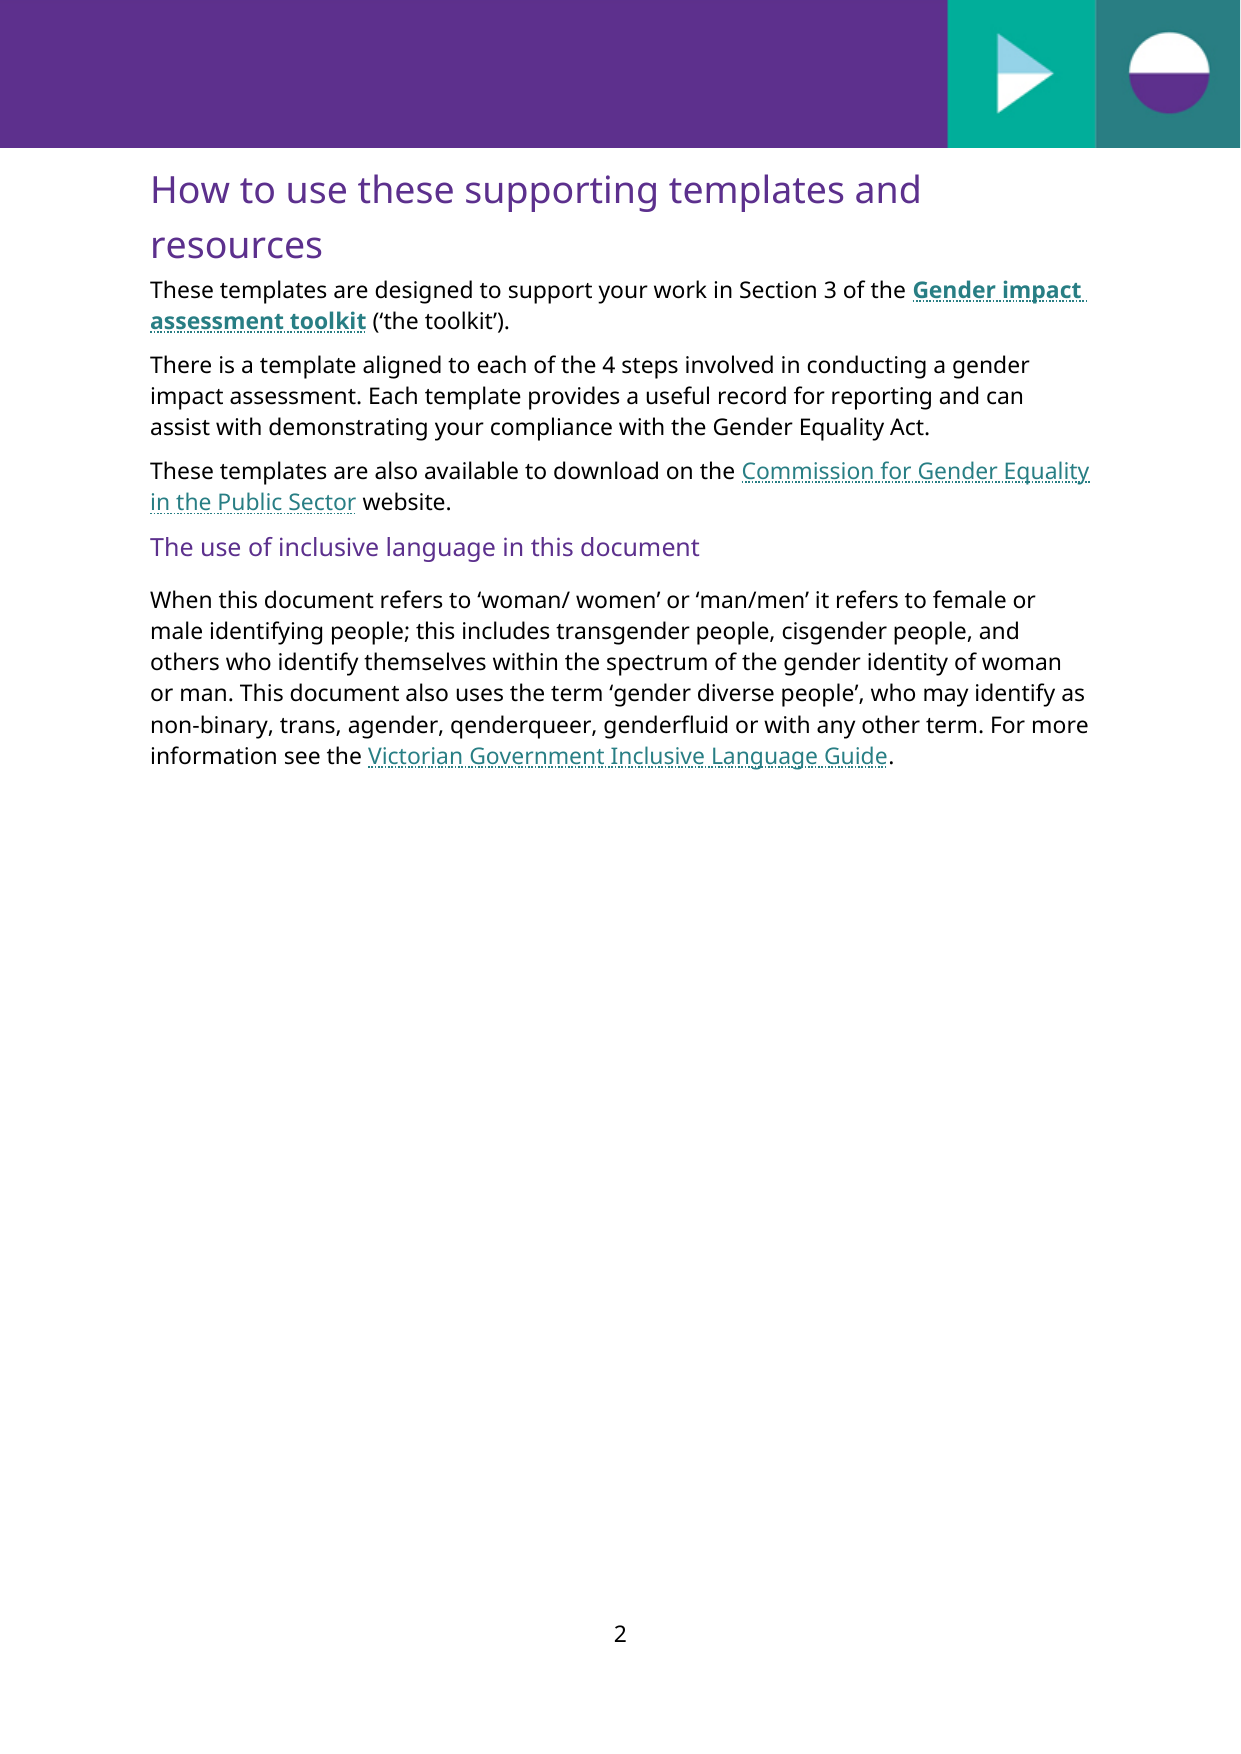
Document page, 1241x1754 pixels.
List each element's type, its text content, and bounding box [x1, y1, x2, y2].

text The use of inclusive language in this document [150, 530, 1090, 564]
picture [0, 0, 1241, 148]
text There is a template aligned to each of the 4 steps involved in conducting a gender impact assessment. Each template provides a useful record for reporting and can assist with demonstrating your compliance with the Gender Equality Act. [150, 349, 1090, 443]
text When this document refers to ‘woman/ women’ or ‘man/men’ it refers to female or male identifying people; this includes transgender people, cisgender people, and others who identify themselves within the spectrum of the gender identity of woman or man. This document also uses the term ‘gender diverse people’, who may identify as non-binary, trans, agender, qenderqueer, genderfluid or with any other term. For more information see the Victorian Government Inclusive Language Guide. [150, 583, 1090, 771]
text These templates are designed to support your work in Section 3 of the Gender impact assessment toolkit (‘the toolkit’). [150, 274, 1090, 336]
subtitle How to use these supporting templates and resources [150, 164, 1090, 270]
text These templates are also available to download on the Commission for Gender Equality in the Public Sector website. [150, 455, 1090, 518]
